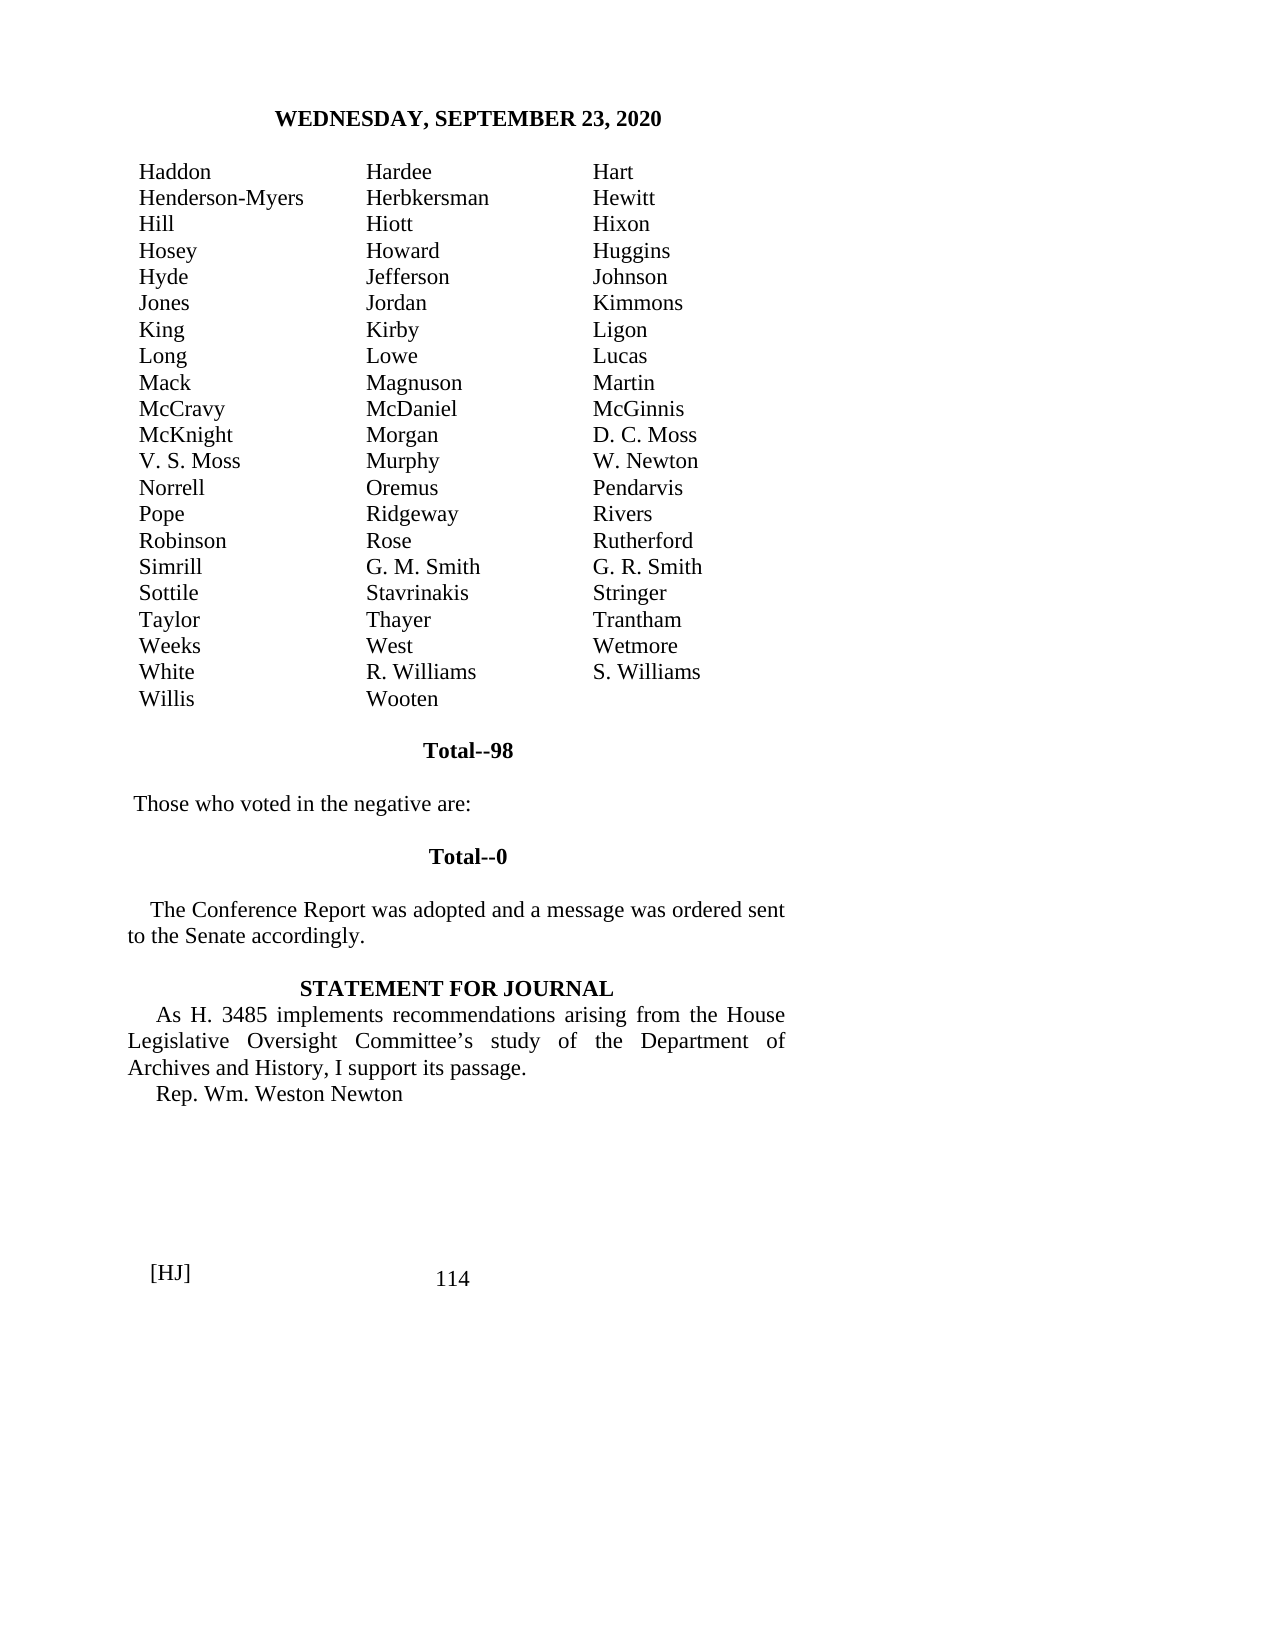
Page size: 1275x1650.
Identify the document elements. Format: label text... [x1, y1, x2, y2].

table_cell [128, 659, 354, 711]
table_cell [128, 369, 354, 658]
text The Conference Report was adopted and a message was ordered sent to the Senate accordingly. [127, 896, 786, 948]
text Total--0 [127, 843, 786, 869]
text As H. 3485 implements recommendations arising from the House Legislative Oversight Committee’s study of the Department of Archives and History, I support its passage. [127, 1001, 786, 1080]
text Those who voted in the negative are: [127, 790, 786, 817]
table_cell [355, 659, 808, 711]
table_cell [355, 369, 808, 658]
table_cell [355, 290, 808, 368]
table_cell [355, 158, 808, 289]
text Total--98 [127, 737, 786, 764]
text Rep. Wm. Weston Newton [127, 1080, 786, 1106]
title STATEMENT FOR JOURNAL [127, 975, 786, 1001]
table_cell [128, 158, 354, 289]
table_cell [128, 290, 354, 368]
